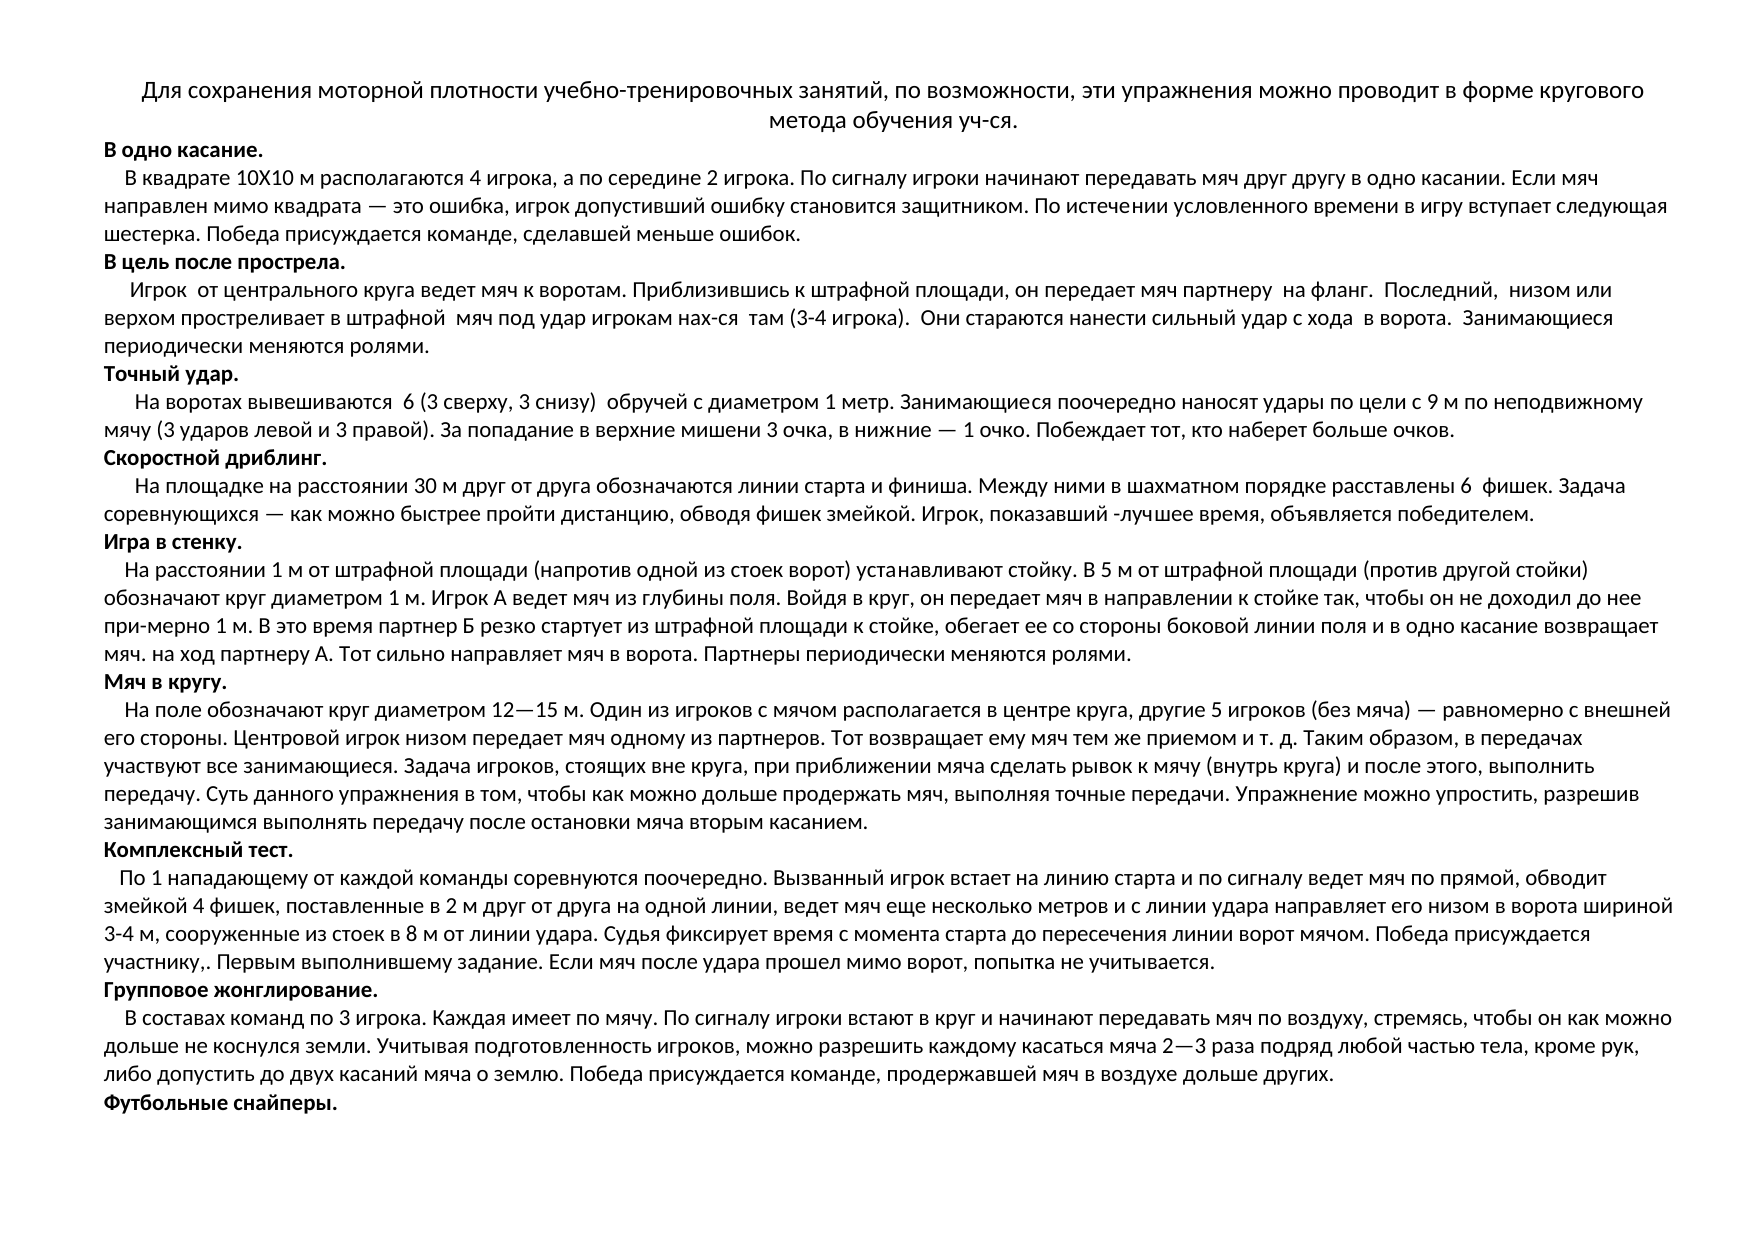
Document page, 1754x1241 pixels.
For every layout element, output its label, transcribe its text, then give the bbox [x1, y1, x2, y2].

text В цель после прострела. [103, 247, 1683, 275]
text В квадрате 10X10 м располагаются 4 игрока, а по середине 2 игрока. По сигналу игроки начинают передавать мяч друг другу в одно касании. Если мяч направлен мимо квадрата — это ошибка, игрок допустивший ошибку становится защитником. По истечении условленного времени в игру вступает следующая шестерка. Победа присуждается команде, сделавшей меньше ошибок. [103, 163, 1683, 247]
text В составах команд по 3 игрока. Каждая имеет по мячу. По сигналу игроки встают в круг и начинают передавать мяч по воздуху, стремясь, чтобы он как можно дольше не коснулся земли. Учитывая подготовленность игроков, можно разрешить каждому касаться мяча 2—3 раза подряд любой частью тела, кроме рук, либо допустить до двух касаний мяча о землю. Победа присуждается команде, продержавшей мяч в воздухе дольше других. [103, 1003, 1683, 1088]
text Точный удар. [103, 359, 1683, 387]
text Для сохранения моторной плотности учебно-тренировочных занятий, по возможности, эти упражнения можно проводит в форме кругового метода обучения уч-ся. [103, 74, 1683, 135]
text На расстоянии 1 м от штрафной площади (напротив одной из стоек ворот) устанавливают стойку. В 5 м от штрафной площади (против другой стойки) обозначают круг диаметром 1 м. Игрок А ведет мяч из глубины поля. Войдя в круг, он передает мяч в направлении к стойке так, чтобы он не доходил до нее при-мерно 1 м. В это время партнер Б резко стартует из штрафной площади к стойке, обегает ее со стороны боковой линии поля и в одно касание возвращает мяч. на ход партнеру А. Тот сильно направляет мяч в ворота. Партнеры периодически меняются ролями. [103, 555, 1683, 667]
text Комплексный тест. [103, 835, 1683, 863]
text Мяч в кругу. [103, 667, 1683, 695]
text Скоростной дриблинг. [103, 443, 1683, 471]
text Футбольные снайперы. [103, 1088, 1683, 1116]
text На воротах вывешиваются 6 (3 сверху, 3 снизу) обручей с диаметром 1 метр. Занимающиеся поочередно наносят удары по цели с 9 м по неподвижному мячу (3 ударов левой и 3 правой). За попадание в верхние мишени 3 очка, в нижние — 1 очко. Побеждает тот, кто наберет больше очков. [103, 387, 1683, 443]
text Игрок от центрального круга ведет мяч к воротам. Приблизившись к штрафной площади, он передает мяч партнеру на фланг. Последний, низом или верхом простреливает в штрафной мяч под удар игрокам нах-ся там (3-4 игрока). Они стараются нанести сильный удар с хода в ворота. Занимающиеся периодически меняются ролями. [103, 275, 1683, 359]
text В одно касание. [103, 135, 1683, 163]
text На поле обозначают круг диаметром 12—15 м. Один из игроков с мячом располагается в центре круга, другие 5 игроков (без мяча) — равномерно с внешней его стороны. Центровой игрок низом передает мяч одному из партнеров. Тот возвращает ему мяч тем же приемом и т. д. Таким образом, в передачах участвуют все занимающиеся. Задача игроков, стоящих вне круга, при приближении мяча сделать рывок к мячу (внутрь круга) и после этого, выполнить передачу. Суть данного упражнения в том, чтобы как можно дольше продержать мяч, выполняя точные передачи. Упражнение можно упростить, разрешив занимающимся выполнять передачу после остановки мяча вторым касанием. [103, 695, 1683, 835]
text По 1 нападающему от каждой команды соревнуются поочередно. Вызванный игрок встает на линию старта и по сигналу ведет мяч по прямой, обводит змейкой 4 фишек, поставленные в 2 м друг от друга на одной линии, ведет мяч еще несколько метров и с линии удара направляет его низом в ворота шириной 3-4 м, сооруженные из стоек в 8 м от линии удара. Судья фиксирует время с момента старта до пересечения линии ворот мячом. Победа присуждается участнику,. Первым выполнившему задание. Если мяч после удара прошел мимо ворот, попытка не учитывается. [103, 863, 1683, 976]
text Игра в стенку. [103, 527, 1683, 555]
text Групповое жонглирование. [103, 976, 1683, 1003]
text На площадке на расстоянии 30 м друг от друга обозначаются линии старта и финиша. Между ними в шахматном порядке расставлены 6 фишек. Задача соревнующихся — как можно быстрее пройти дистанцию, обводя фишек змейкой. Игрок, показавший -лучшее время, объявляется победителем. [103, 471, 1683, 527]
